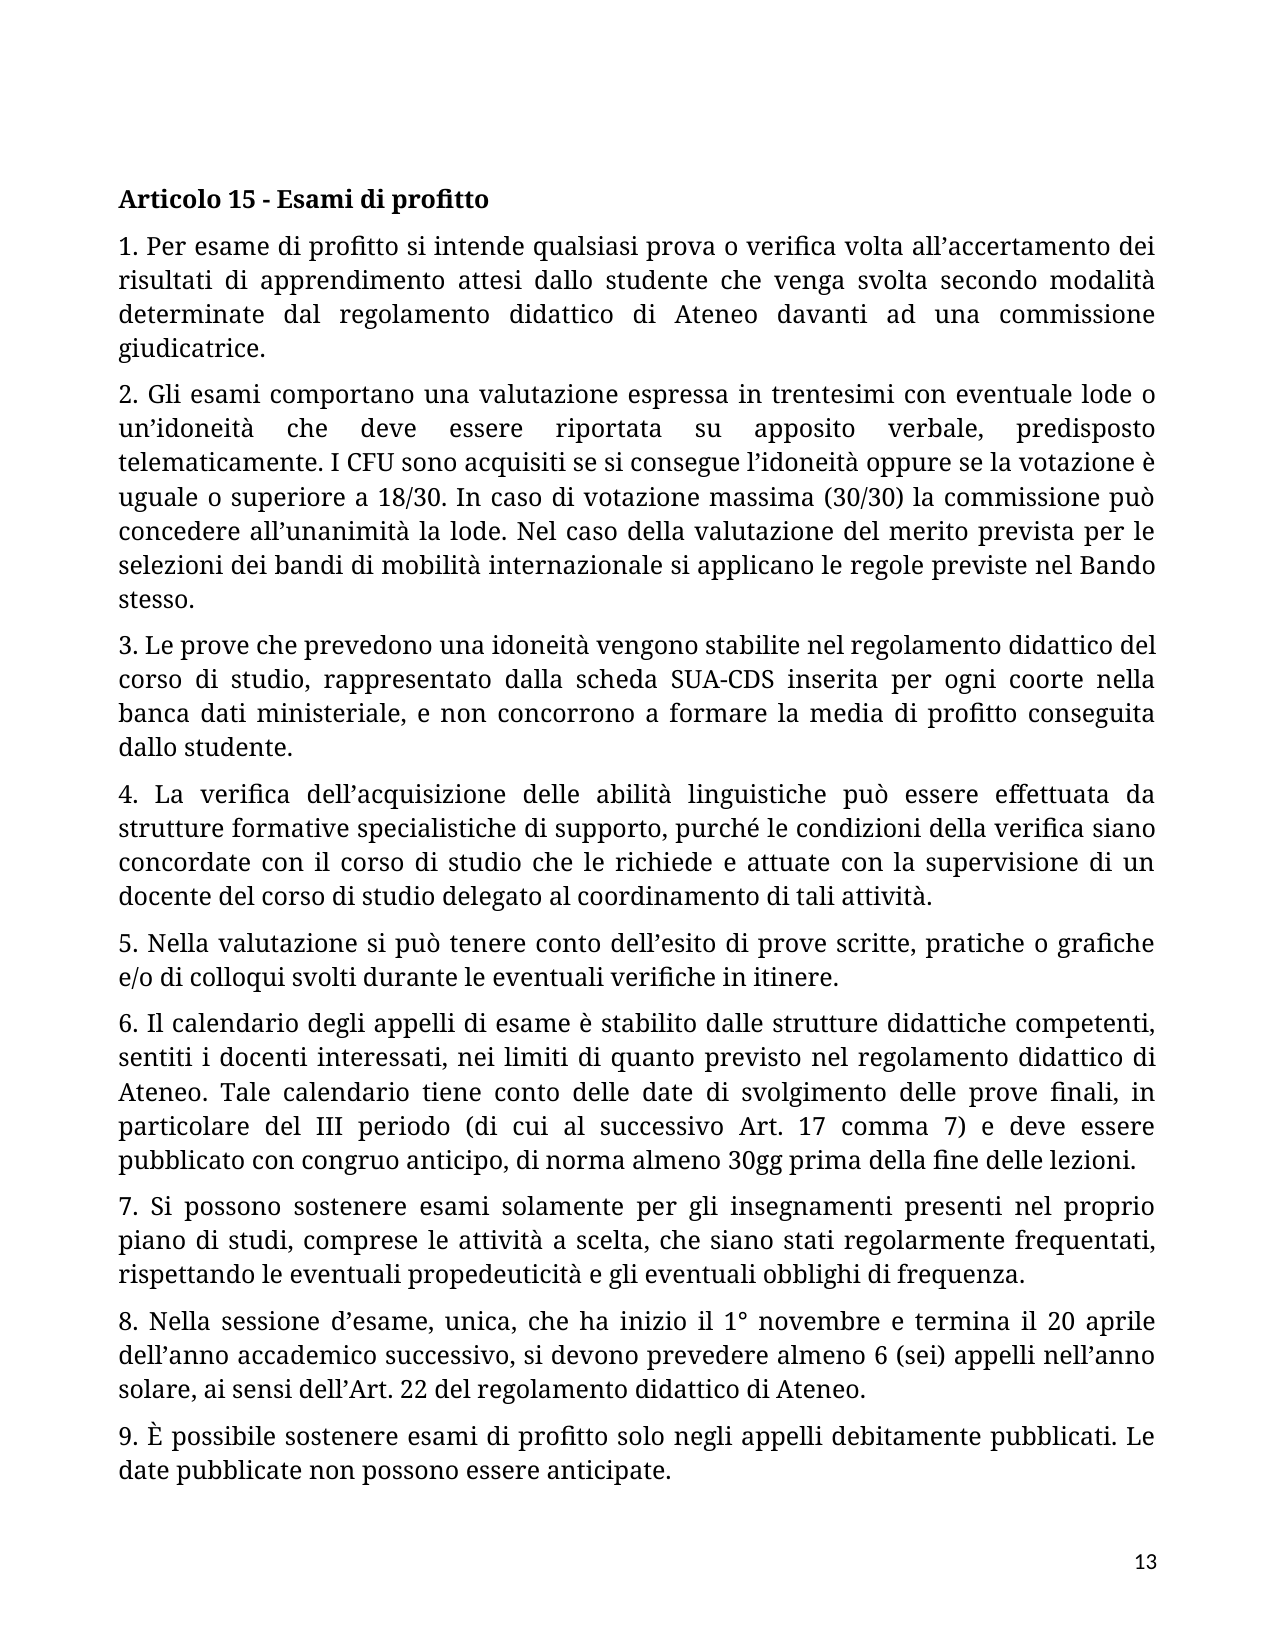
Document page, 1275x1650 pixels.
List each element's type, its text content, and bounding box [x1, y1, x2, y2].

text 9. È possibile sostenere esami di profitto solo negli appelli debitamente pubblicati. Le date pubblicate non possono essere anticipate. [118, 1418, 1157, 1486]
text 2. Gli esami comportano una valutazione espressa in trentesimi con eventuale lode o un’idoneità che deve essere riportata su apposito verbale, predisposto telematicamente. I CFU sono acquisiti se si consegue l’idoneità oppure se la votazione è uguale o superiore a 18/30. In caso di votazione massima (30/30) la commissione può concedere all’unanimità la lode. Nel caso della valutazione del merito prevista per le selezioni dei bandi di mobilità internazionale si applicano le regole previste nel Bando stesso. [118, 377, 1157, 615]
text 5. Nella valutazione si può tenere conto dell’esito di prove scritte, pratiche o grafiche e/o di colloqui svolti durante le eventuali verifiche in itinere. [118, 925, 1157, 993]
text 7. Si possono sostenere esami solamente per gli insegnamenti presenti nel proprio piano di studi, comprese le attività a scelta, che siano stati regolarmente frequentati, rispettando le eventuali propedeuticità e gli eventuali obblighi di frequenza. [118, 1189, 1157, 1291]
text Articolo 15 - Esami di profitto [118, 182, 1157, 216]
text 4. La verifica dell’acquisizione delle abilità linguistiche può essere effettuata da strutture formative specialistiche di supporto, purché le condizioni della verifica siano concordate con il corso di studio che le richiede e attuate con la supervisione di un docente del corso di studio delegato al coordinamento di tali attività. [118, 777, 1157, 913]
text 8. Nella sessione d’esame, unica, che ha inizio il 1° novembre e termina il 20 aprile dell’anno accademico successivo, si devono prevedere almeno 6 (sei) appelli nell’anno solare, ai sensi dell’Art. 22 del regolamento didattico di Ateneo. [118, 1303, 1157, 1406]
text 3. Le prove che prevedono una idoneità vengono stabilite nel regolamento didattico del corso di studio, rappresentato dalla scheda SUA-CDS inserita per ogni coorte nella banca dati ministeriale, e non concorrono a formare la media di profitto conseguita dallo studente. [118, 628, 1157, 764]
text 6. Il calendario degli appelli di esame è stabilito dalle strutture didattiche competenti, sentiti i docenti interessati, nei limiti di quanto previsto nel regolamento didattico di Ateneo. Tale calendario tiene conto delle date di svolgimento delle prove finali, in particolare del III periodo (di cui al successivo Art. 17 comma 7) e deve essere pubblicato con congruo anticipo, di norma almeno 30gg prima della fine delle lezioni. [118, 1006, 1157, 1176]
text 1. Per esame di profitto si intende qualsiasi prova o verifica volta all’accertamento dei risultati di apprendimento attesi dallo studente che venga svolta secondo modalità determinate dal regolamento didattico di Ateneo davanti ad una commissione giudicatrice. [118, 228, 1157, 364]
